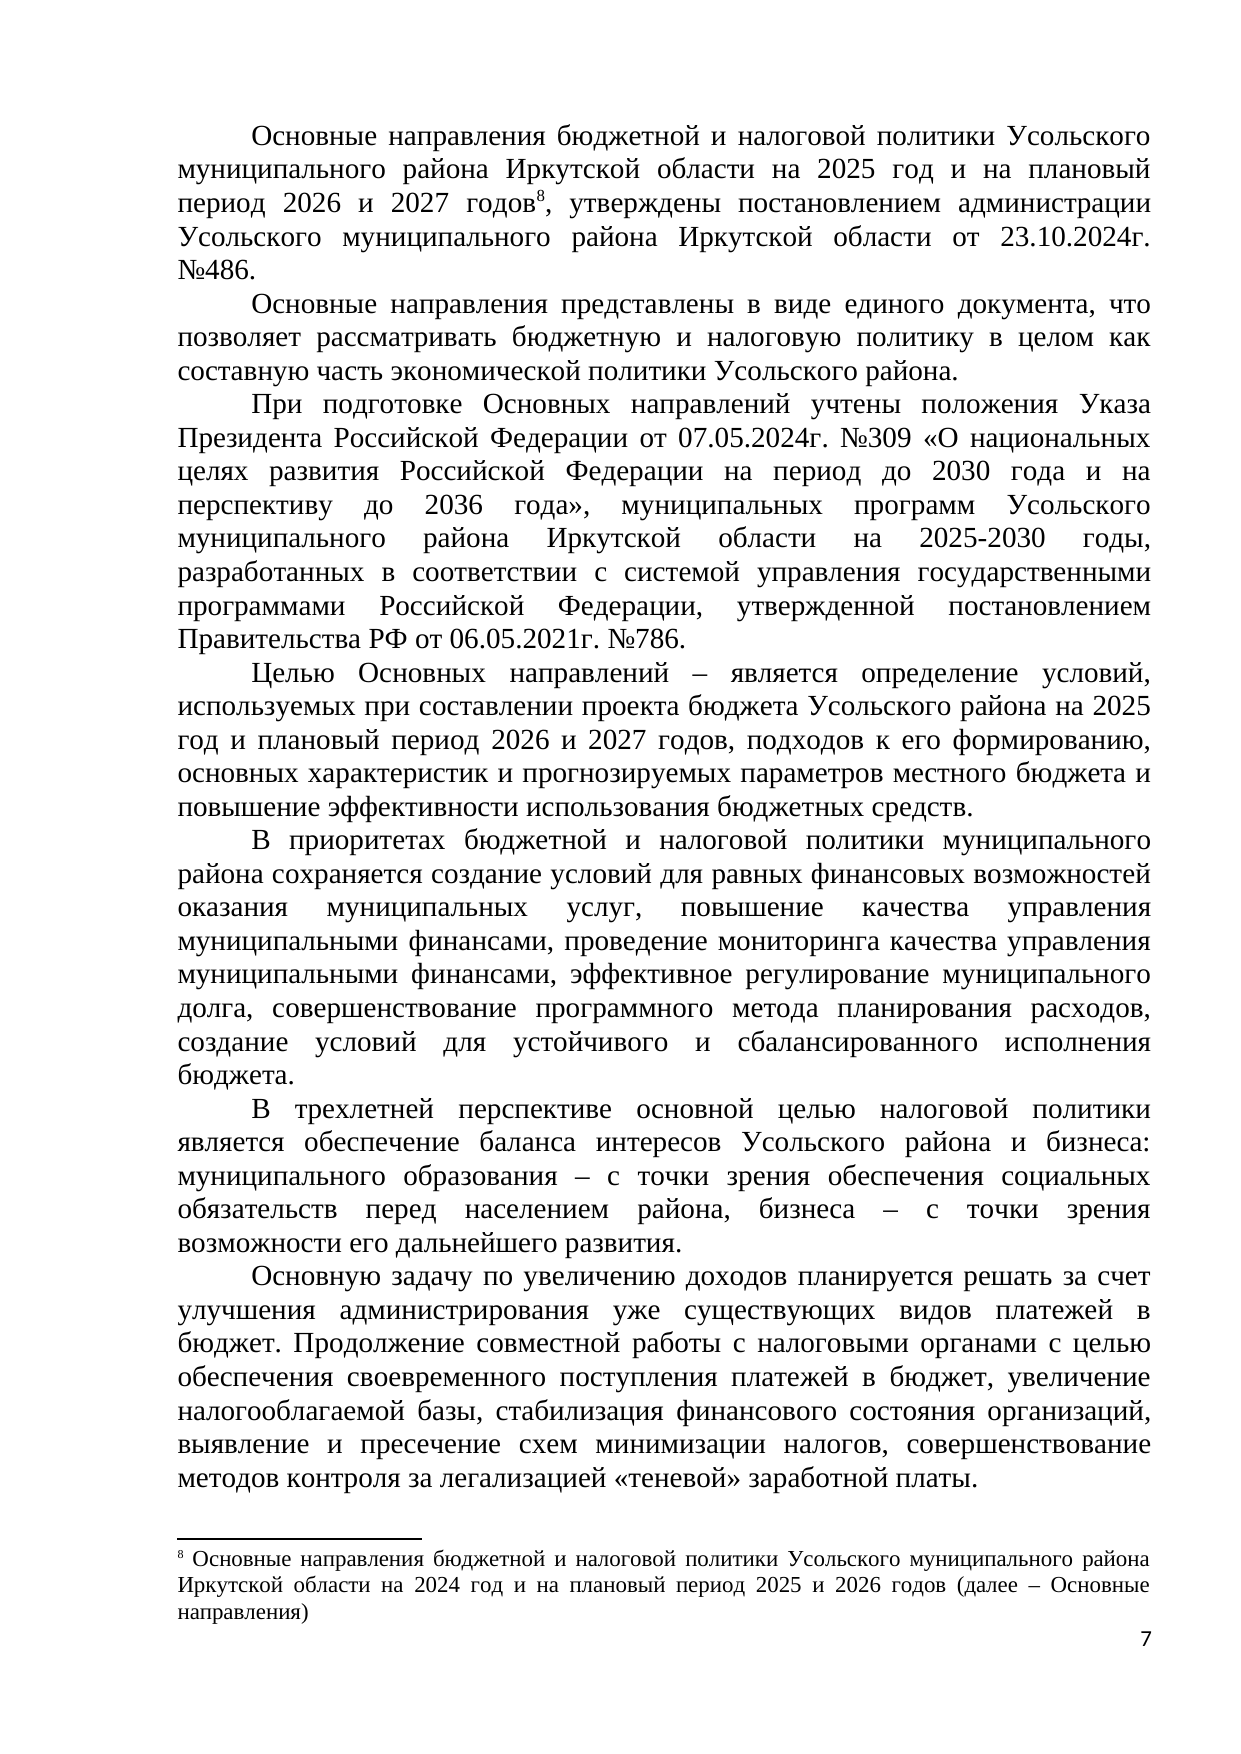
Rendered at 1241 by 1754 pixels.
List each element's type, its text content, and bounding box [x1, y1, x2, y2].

text В приоритетах бюджетной и налоговой политики муниципального района сохраняется создание условий для равных финансовых возможностей оказания муниципальных услуг, повышение качества управления муниципальными финансами, проведение мониторинга качества управления муниципальными финансами, эффективное регулирование муниципального долга, совершенствование программного метода планирования расходов, создание условий для устойчивого и сбалансированного исполнения бюджета. [177, 822, 1152, 1091]
text В трехлетней перспективе основной целью налоговой политики является обеспечение баланса интересов Усольского района и бизнеса: муниципального образования – с точки зрения обеспечения социальных обязательств перед населением района, бизнеса – с точки зрения возможности его дальнейшего развития. [177, 1091, 1152, 1258]
text Основные направления бюджетной и налоговой политики Усольского муниципального района Иркутской области на 2025 год и на плановый период 2026 и 2027 годов, утверждены постановлением администрации Усольского муниципального района Иркутской области от 23.10.2024г. №486. [177, 118, 1152, 286]
text Целью Основных направлений – является определение условий, используемых при составлении проекта бюджета Усольского района на 2025 год и плановый период 2026 и 2027 годов, подходов к его формированию, основных характеристик и прогнозируемых параметров местного бюджета и повышение эффективности использования бюджетных средств. [177, 655, 1152, 822]
text При подготовке Основных направлений учтены положения Указа Президента Российской Федерации от 07.05.2024г. №309 «О национальных целях развития Российской Федерации на период до 2030 года и на перспективу до 2036 года», муниципальных программ Усольского муниципального района Иркутской области на 2025-2030 годы, разработанных в соответствии с системой управления государственными программами Российской Федерации, утвержденной постановлением Правительства РФ от 06.05.2021г. №786. [177, 386, 1152, 655]
text Основные направления представлены в виде единого документа, что позволяет рассматривать бюджетную и налоговую политику в целом как составную часть экономической политики Усольского района. [177, 286, 1152, 386]
text Основную задачу по увеличению доходов планируется решать за счет улучшения администрирования уже существующих видов платежей в бюджет. Продолжение совместной работы с налоговыми органами с целью обеспечения своевременного поступления платежей в бюджет, увеличение налогооблагаемой базы, стабилизация финансового состояния организаций, выявление и пресечение схем минимизации налогов, совершенствование методов контроля за легализацией «теневой» заработной платы. [177, 1258, 1152, 1493]
